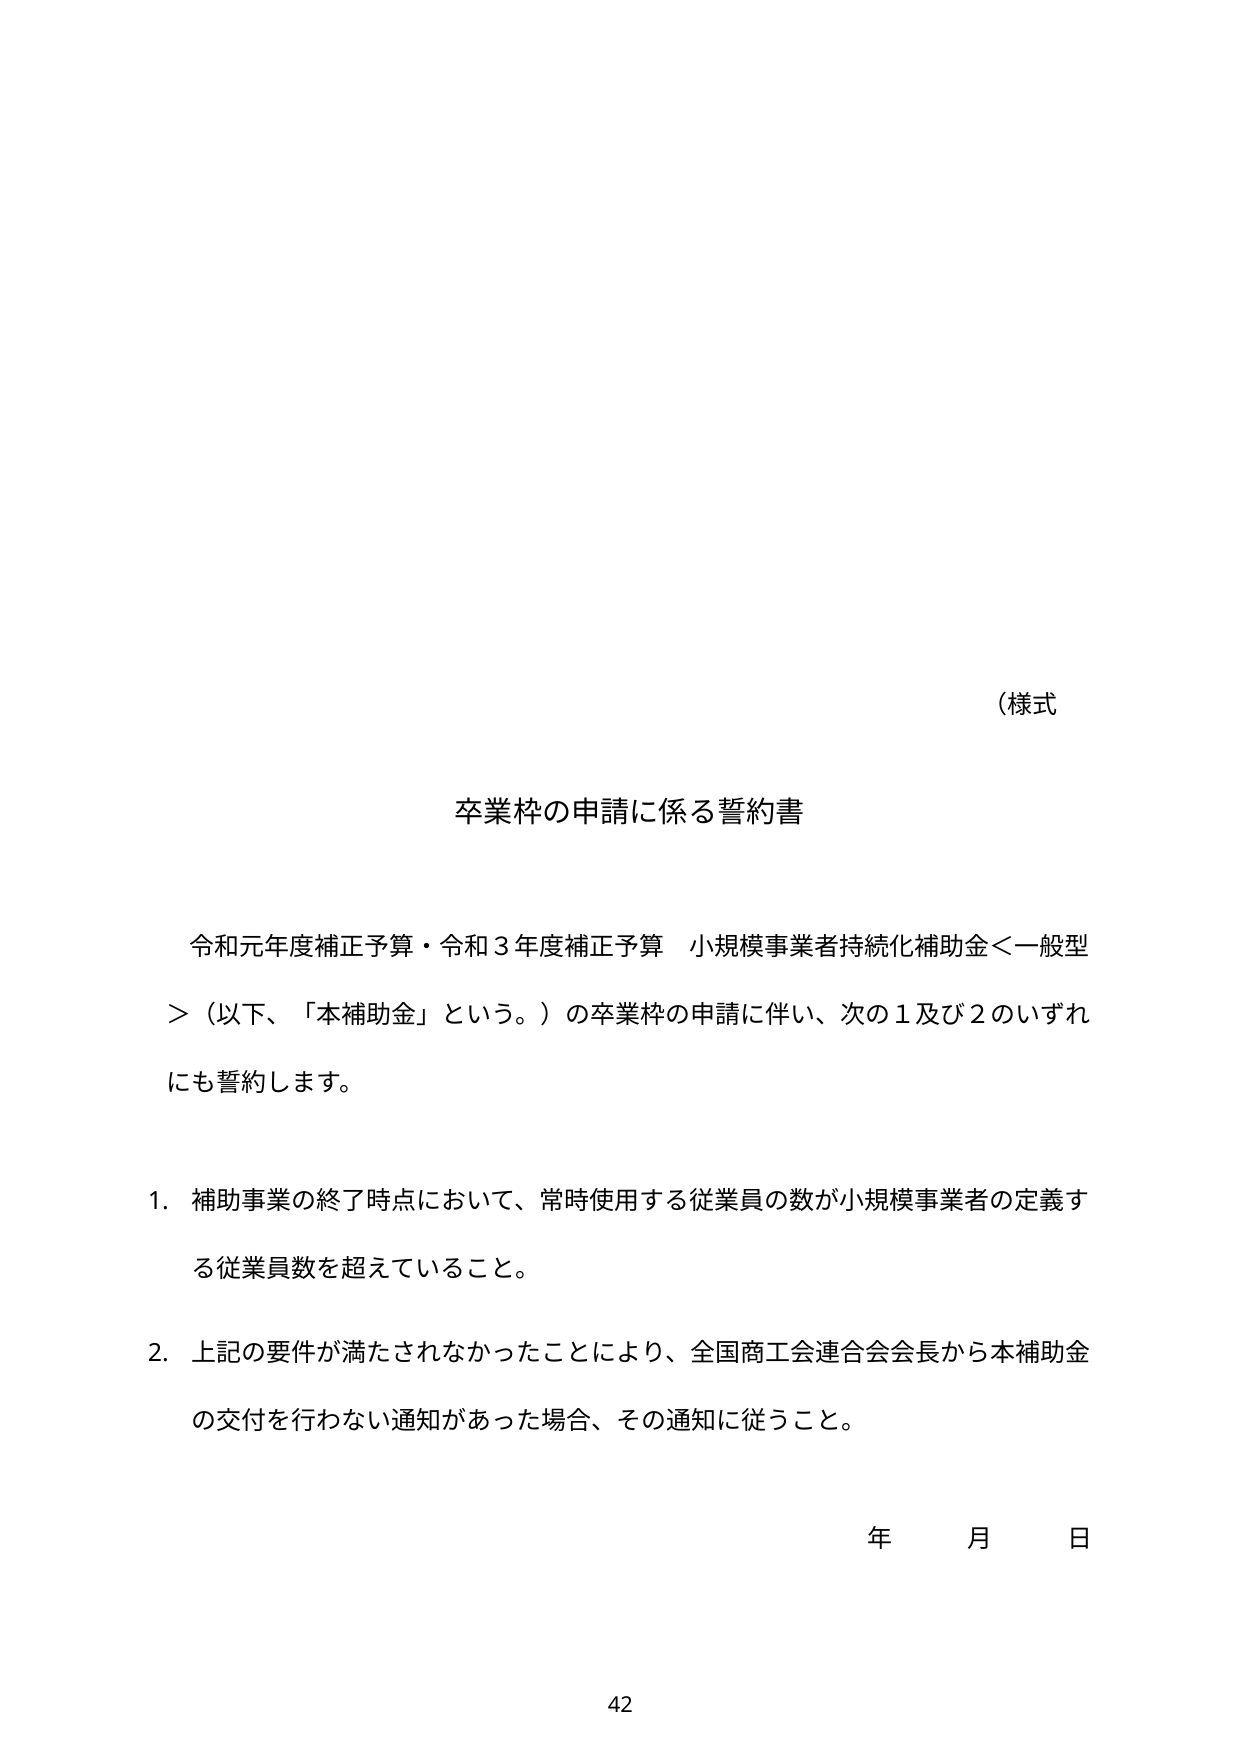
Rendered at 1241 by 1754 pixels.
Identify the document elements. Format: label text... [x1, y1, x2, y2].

text 令和元年度補正予算・令和３年度補正予算 小規模事業者持続化補助金＜一般型＞（以下、「本補助金」という。）の卒業枠の申請に伴い、次の１及び２のいずれにも誓約します。 [167, 911, 1092, 1114]
text 年 月 日 [167, 1503, 1092, 1571]
list 補助事業の終了時点において、常時使用する従業員の数が小規模事業者の定義する従業員数を超えていること。 [148, 1165, 1092, 1300]
text 卒業枠の申請に係る誓約書 [167, 775, 1092, 843]
list 上記の要件が満たされなかったことにより、全国商工会連合会会長から本補助金の交付を行わない通知があった場合、その通知に従うこと。 [148, 1317, 1092, 1452]
